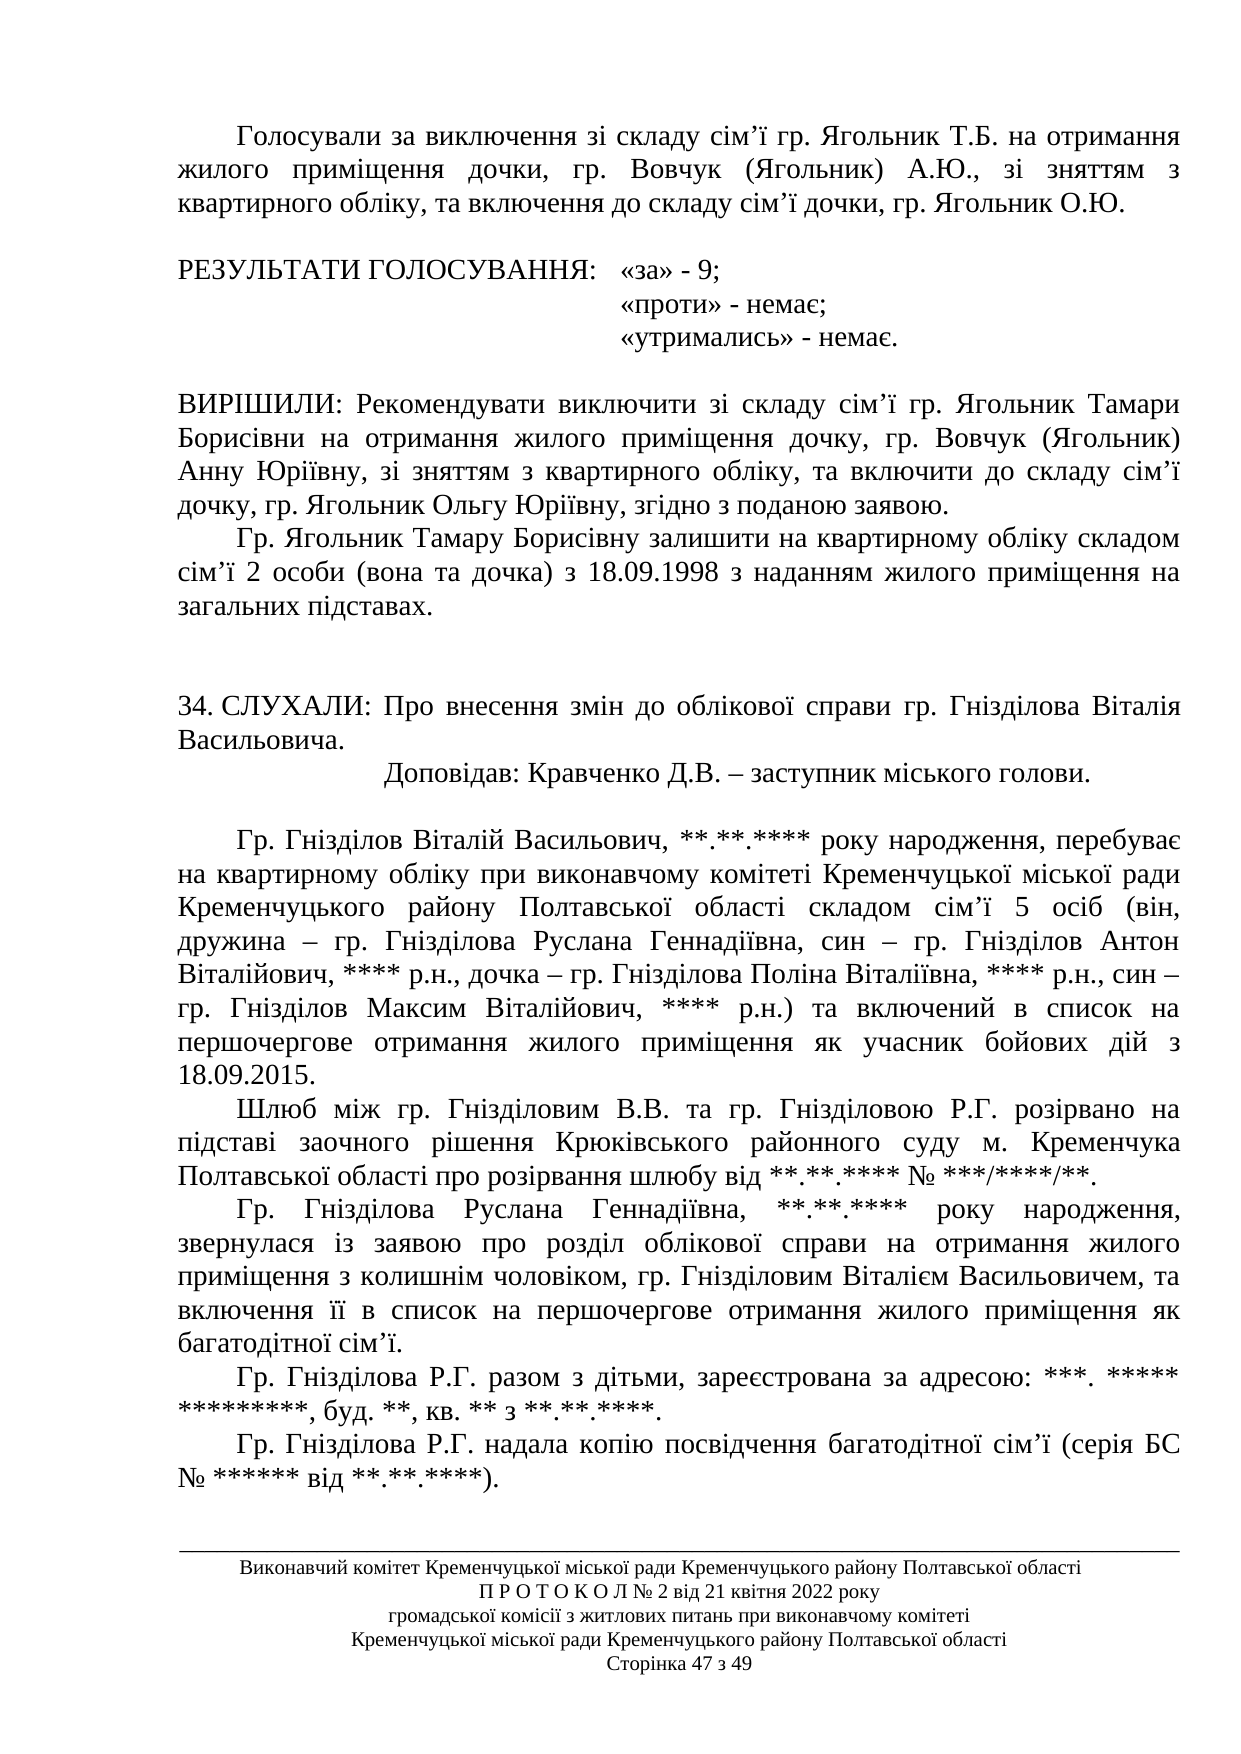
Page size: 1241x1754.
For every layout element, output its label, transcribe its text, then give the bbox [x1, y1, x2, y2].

text Гр. Гнізділова Р.Г. надала копію посвідчення багатодітної сім’ї (серія БС № ****** від **.**.****). [177, 1426, 1181, 1493]
text Гр. Гнізділова Руслана Геннадіївна, **.**.**** року народження, звернулася із заявою про розділ облікової справи на отримання жилого приміщення з колишнім чоловіком, гр. Гнізділовим Віталієм Васильовичем, та включення її в список на першочергове отримання жилого приміщення як багатодітної сім’ї. [177, 1191, 1181, 1359]
text 34. СЛУХАЛИ: Про внесення змін до облікової справи гр. Гнізділова Віталія Васильовича. [177, 688, 1181, 755]
text «утримались» - немає. [177, 319, 1181, 353]
text ВИРІШИЛИ: Рекомендувати виключити зі складу сім’ї гр. Ягольник Тамари Борисівни на отримання жилого приміщення дочку, гр. Вовчук (Ягольник) Анну Юріївну, зі зняттям з квартирного обліку, та включити до складу сім’ї дочку, гр. Ягольник Ольгу Юріївну, згідно з поданою заявою. [177, 386, 1181, 521]
text Гр. Гнізділов Віталій Васильович, **.**.**** року народження, перебуває на квартирному обліку при виконавчому комітеті Кременчуцької міської ради Кременчуцького району Полтавської області складом сім’ї 5 осіб (він, дружина – гр. Гнізділова Руслана Геннадіївна, син – гр. Гнізділов Антон Віталійович, **** р.н., дочка – гр. Гнізділова Поліна Віталіївна, **** р.н., син – гр. Гнізділов Максим Віталійович, **** р.н.) та включений в список на першочергове отримання жилого приміщення як учасник бойових дій з 18.09.2015. [177, 822, 1181, 1091]
text Шлюб між гр. Гнізділовим В.В. та гр. Гнізділовою Р.Г. розірвано на підставі заочного рішення Крюківського районного суду м. Кременчука Полтавської області про розірвання шлюбу від **.**.**** № ***/****/**. [177, 1091, 1181, 1191]
text «проти» - немає; [177, 286, 1181, 319]
text Доповідав: Кравченко Д.В. – заступник міського голови. [384, 755, 1181, 789]
text Гр. Ягольник Тамару Борисівну залишити на квартирному обліку складом сім’ї 2 особи (вона та дочка) з 18.09.1998 з наданням жилого приміщення на загальних підставах. [177, 521, 1181, 621]
text Гр. Гнізділова Р.Г. разом з дітьми, зареєстрована за адресою: ***. ***** *********, буд. **, кв. ** з **.**.****. [177, 1359, 1180, 1426]
text РЕЗУЛЬТАТИ ГОЛОСУВАННЯ: «за» - 9; [177, 252, 1181, 286]
text Голосували за виключення зі складу сім’ї гр. Ягольник Т.Б. на отримання жилого приміщення дочки, гр. Вовчук (Ягольник) А.Ю., зі зняттям з квартирного обліку, та включення до складу сім’ї дочки, гр. Ягольник О.Ю. [177, 118, 1181, 219]
